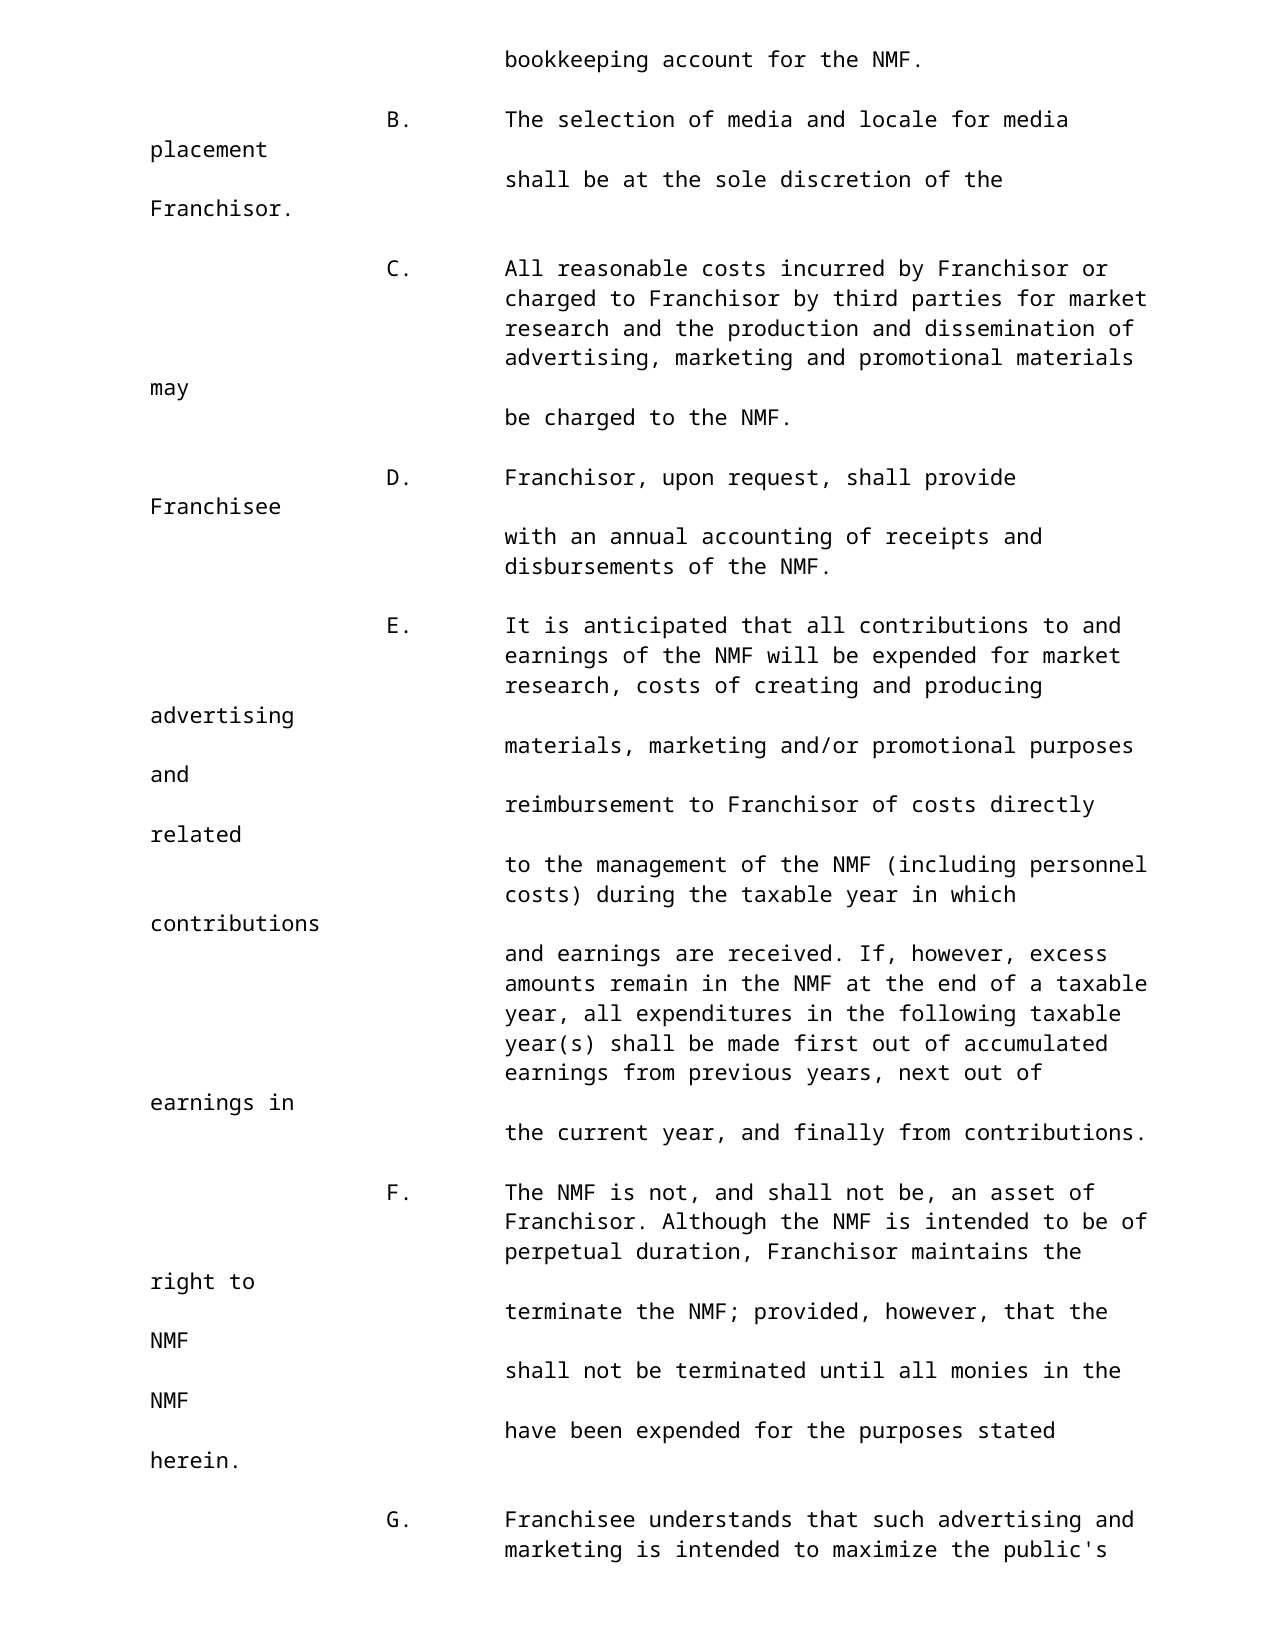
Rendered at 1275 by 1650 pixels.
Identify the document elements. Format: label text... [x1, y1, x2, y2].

text amounts remain in the NMF at the end of a taxable [150, 968, 1151, 998]
text B. The selection of media and locale for media placement [150, 104, 1151, 163]
text year, all expenditures in the following taxable [150, 998, 1151, 1027]
text reimbursement to Franchisor of costs directly related [150, 789, 1151, 849]
text disbursements of the NMF. [150, 551, 1151, 581]
text E. It is anticipated that all contributions to and [150, 610, 1151, 640]
text research and the production and dissemination of [150, 312, 1151, 342]
text shall be at the sole discretion of the Franchisor. [150, 163, 1151, 223]
text have been expended for the purposes stated herein. [150, 1415, 1151, 1474]
text with an annual accounting of receipts and [150, 521, 1151, 551]
text to the management of the NMF (including personnel [150, 849, 1151, 878]
text perpetual duration, Franchisor maintains the right to [150, 1236, 1151, 1296]
text advertising, marketing and promotional materials may [150, 342, 1151, 402]
text materials, marketing and/or promotional purposes and [150, 729, 1151, 789]
text Franchisor. Although the NMF is intended to be of [150, 1206, 1151, 1236]
text bookkeeping account for the NMF. [150, 44, 1151, 74]
text the current year, and finally from contributions. [150, 1117, 1151, 1147]
text F. The NMF is not, and shall not be, an asset of [150, 1176, 1151, 1206]
text year(s) shall be made first out of accumulated [150, 1027, 1151, 1057]
text terminate the NMF; provided, however, that the NMF [150, 1296, 1151, 1355]
text costs) during the taxable year in which contributions [150, 878, 1151, 938]
text research, costs of creating and producing advertising [150, 670, 1151, 729]
text C. All reasonable costs incurred by Franchisor or [150, 253, 1151, 283]
text and earnings are received. If, however, excess [150, 938, 1151, 968]
text earnings from previous years, next out of earnings in [150, 1057, 1151, 1117]
text charged to Franchisor by third parties for market [150, 283, 1151, 312]
text shall not be terminated until all monies in the NMF [150, 1355, 1151, 1415]
text marketing is intended to maximize the public's [150, 1534, 1151, 1564]
text be charged to the NMF. [150, 402, 1151, 432]
text G. Franchisee understands that such advertising and [150, 1504, 1151, 1534]
text D. Franchisor, upon request, shall provide Franchisee [150, 461, 1151, 521]
text earnings of the NMF will be expended for market [150, 640, 1151, 670]
